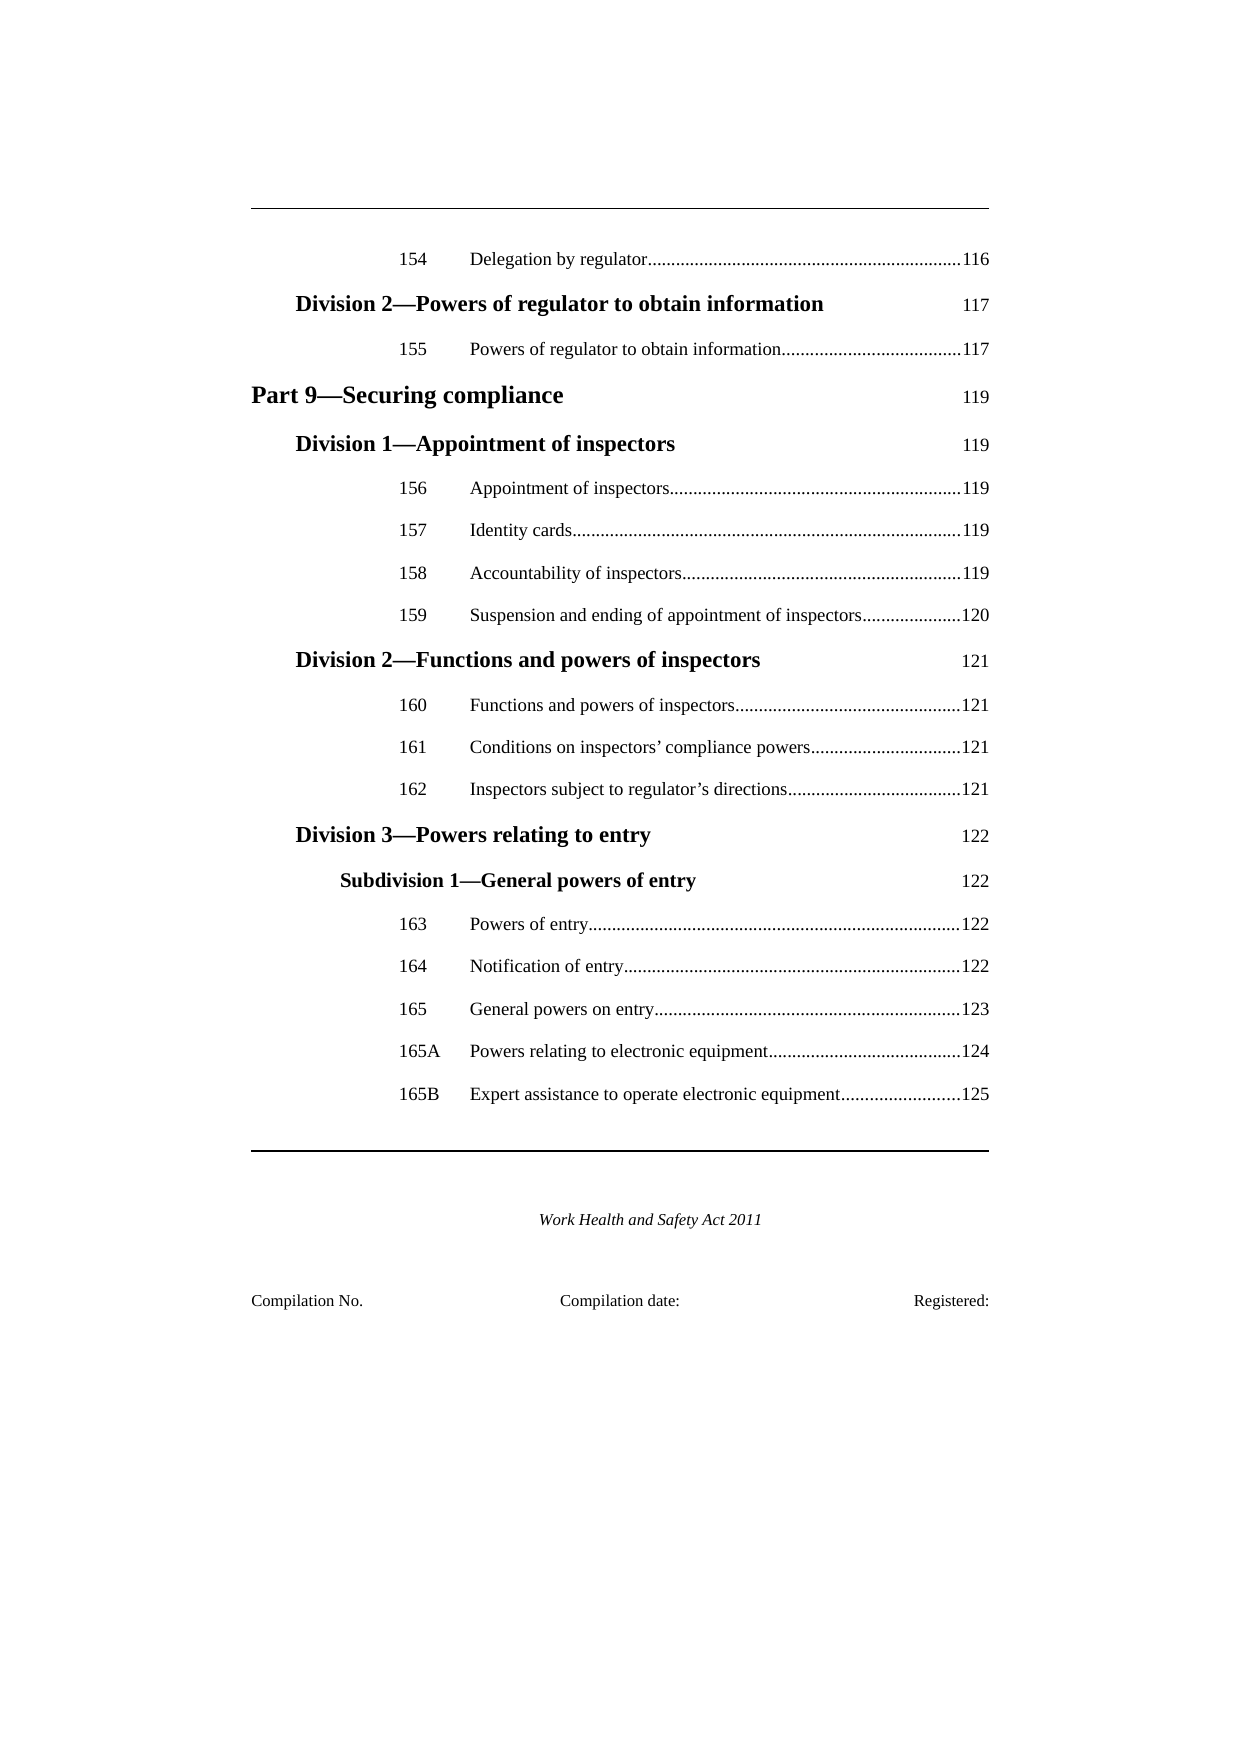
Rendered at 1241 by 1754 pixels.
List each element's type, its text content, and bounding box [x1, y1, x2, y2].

text Part 9—Securing compliance 119 [251, 380, 930, 409]
text Division 2—Powers of regulator to obtain information 117 [295, 290, 930, 317]
text 154 Delegation by regulator 116 [399, 248, 930, 269]
text 160 Functions and powers of inspectors 121 [399, 693, 930, 715]
text 157 Identity cards 119 [399, 519, 930, 541]
text Division 1—Appointment of inspectors 119 [295, 429, 930, 456]
text 155 Powers of regulator to obtain information 117 [399, 338, 930, 359]
text 165A Powers relating to electronic equipment 124 [399, 1040, 930, 1062]
text 162 Inspectors subject to regulator’s directions 121 [399, 778, 930, 800]
text 159 Suspension and ending of appointment of inspectors 120 [399, 604, 930, 626]
text 164 Notification of entry 122 [399, 955, 930, 977]
text 165 General powers on entry 123 [399, 998, 930, 1019]
text 163 Powers of entry 122 [399, 913, 930, 934]
text Division 3—Powers relating to entry 122 [295, 821, 930, 847]
text 161 Conditions on inspectors’ compliance powers 121 [399, 736, 930, 757]
text 165B Expert assistance to operate electronic equipment 125 [399, 1082, 930, 1104]
text Subdivision 1—General powers of entry 122 [340, 868, 930, 892]
text 158 Accountability of inspectors 119 [399, 562, 930, 583]
text Division 2—Functions and powers of inspectors 121 [295, 646, 930, 673]
text 156 Appointment of inspectors 119 [399, 477, 930, 498]
